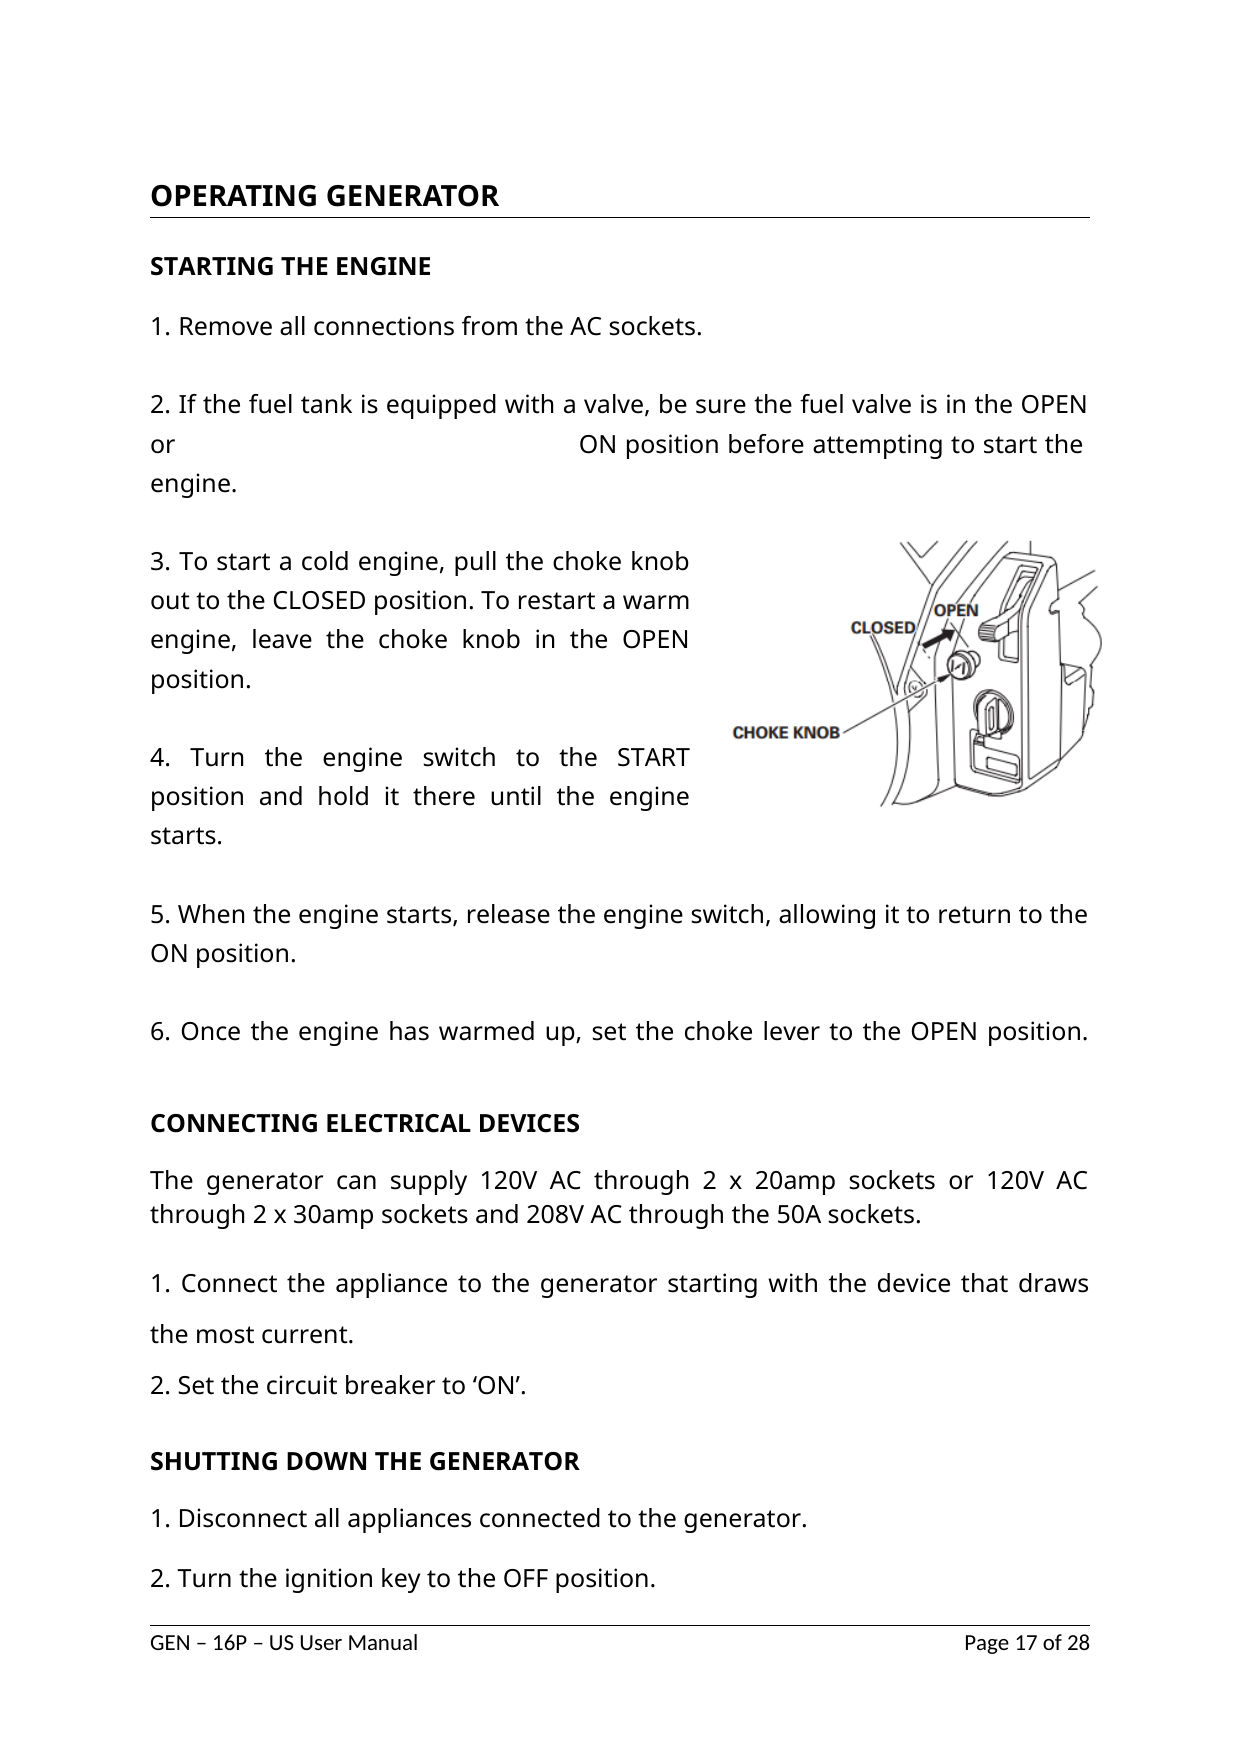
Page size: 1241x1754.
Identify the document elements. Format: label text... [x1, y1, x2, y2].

text 5. When the engine starts, release the engine switch, allowing it to return to the ON position. [150, 896, 1090, 969]
text 2. Set the circuit breaker to ‘ON’. [150, 1367, 1090, 1401]
subtitle CONNECTING ELECTRICAL DEVICES [150, 1106, 1090, 1140]
text 1. Connect the appliance to the generator starting with the device that draws the most current. [150, 1265, 1090, 1350]
text 3. To start a cold engine, pull the choke knob out to the CLOSED position. To restart a warm engine, leave the choke knob in the OPEN position. [150, 544, 709, 695]
subtitle OPERATING GENERATOR [150, 175, 1090, 217]
text 1. Disconnect all appliances connected to the generator. [150, 1501, 1090, 1535]
text 2. If the fuel tank is equipped with a valve, be sure the fuel valve is in the OPEN or ON position before attempting to start the engine. [150, 387, 1090, 499]
picture [709, 520, 1125, 820]
text 2. Turn the ignition key to the OFF position. [150, 1561, 1090, 1595]
subtitle SHUTTING DOWN THE GENERATOR [150, 1443, 1090, 1477]
list Remove all connections from the AC sockets. [150, 309, 1090, 343]
text 4. Turn the engine switch to the START position and hold it there until the engine starts. [150, 739, 1090, 852]
text 6. Once the engine has warmed up, set the choke lever to the OPEN position. [150, 1014, 1090, 1077]
text The generator can supply 120V AC through 2 x 20amp sockets or 120V AC through 2 x 30amp sockets and 208V AC through the 50A sockets. [150, 1163, 1090, 1231]
text STARTING THE ENGINE [150, 249, 1090, 283]
